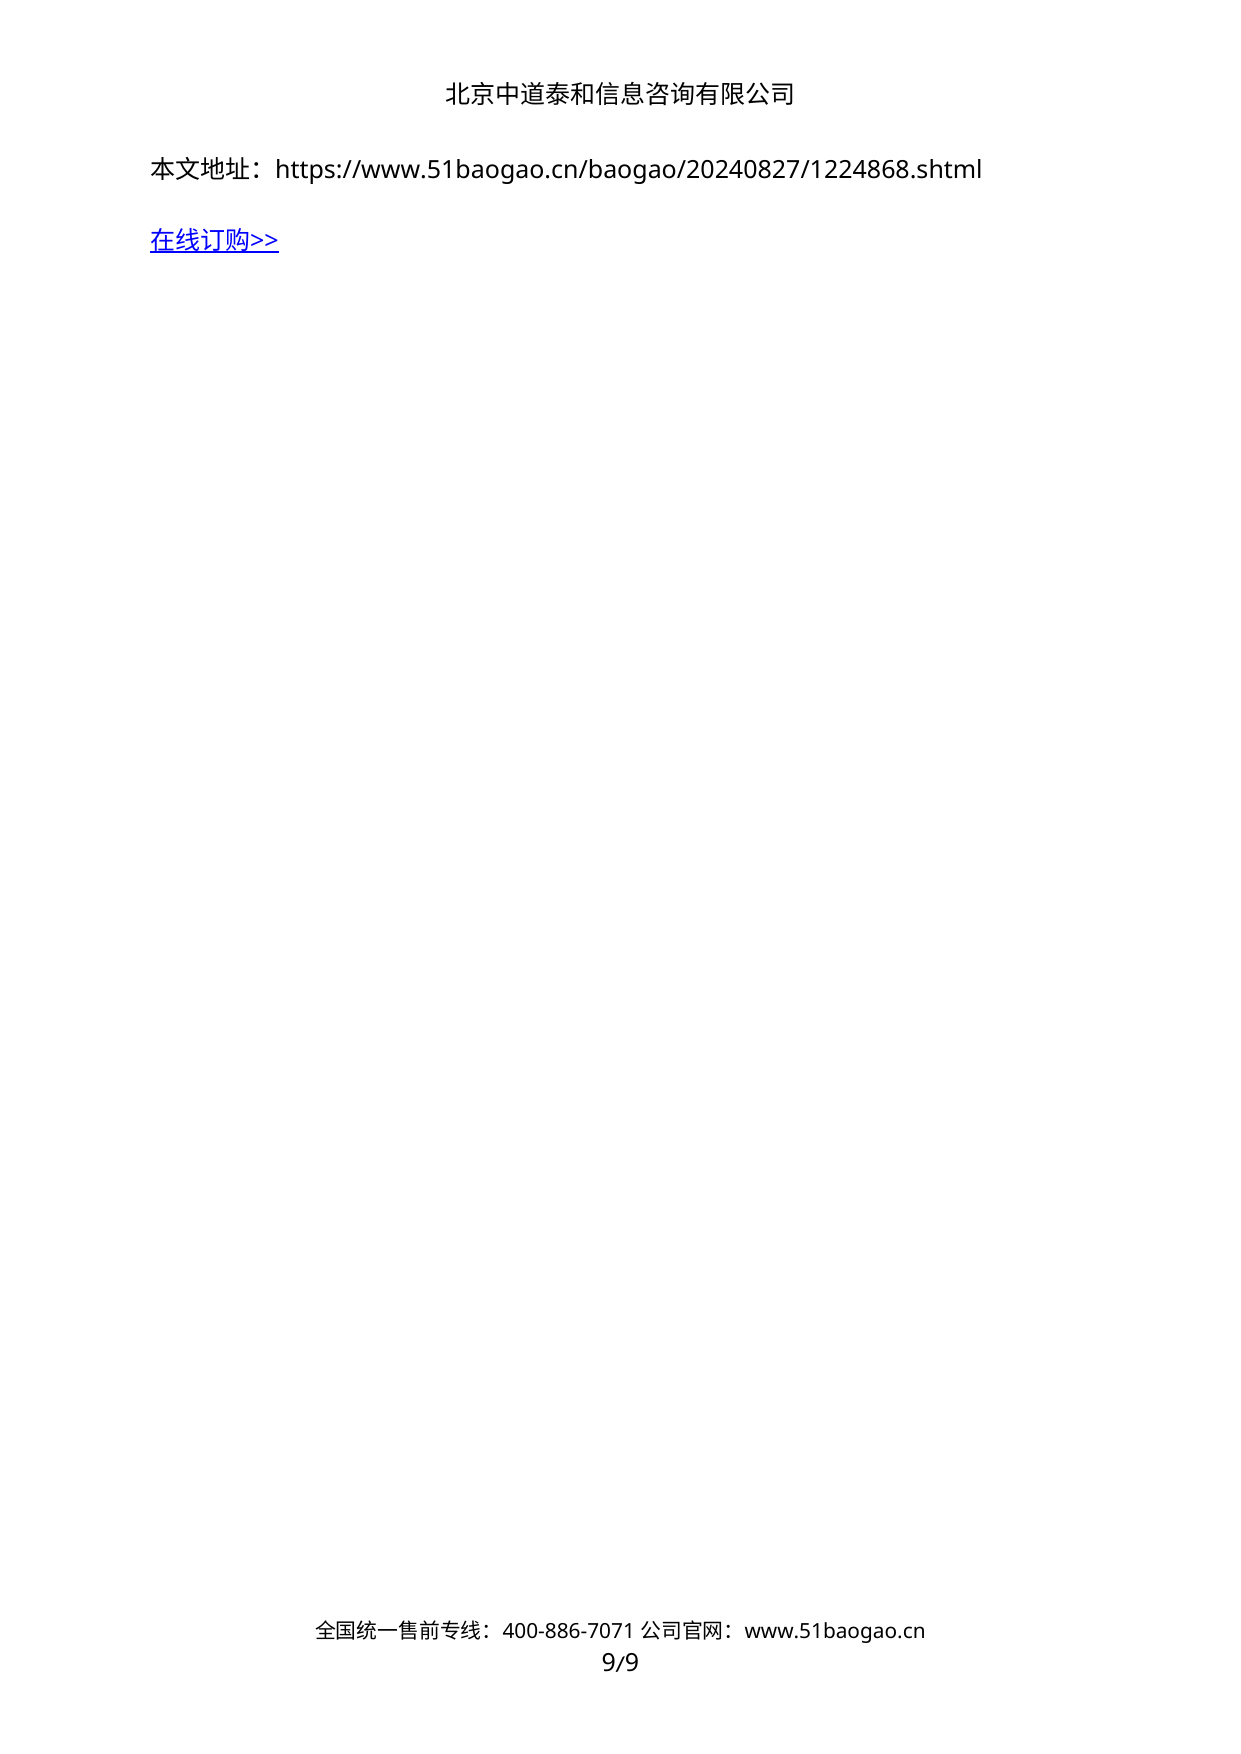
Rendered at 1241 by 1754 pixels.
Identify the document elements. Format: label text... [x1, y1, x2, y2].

text 在线订购>> [150, 186, 1090, 257]
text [150, 150, 1090, 186]
